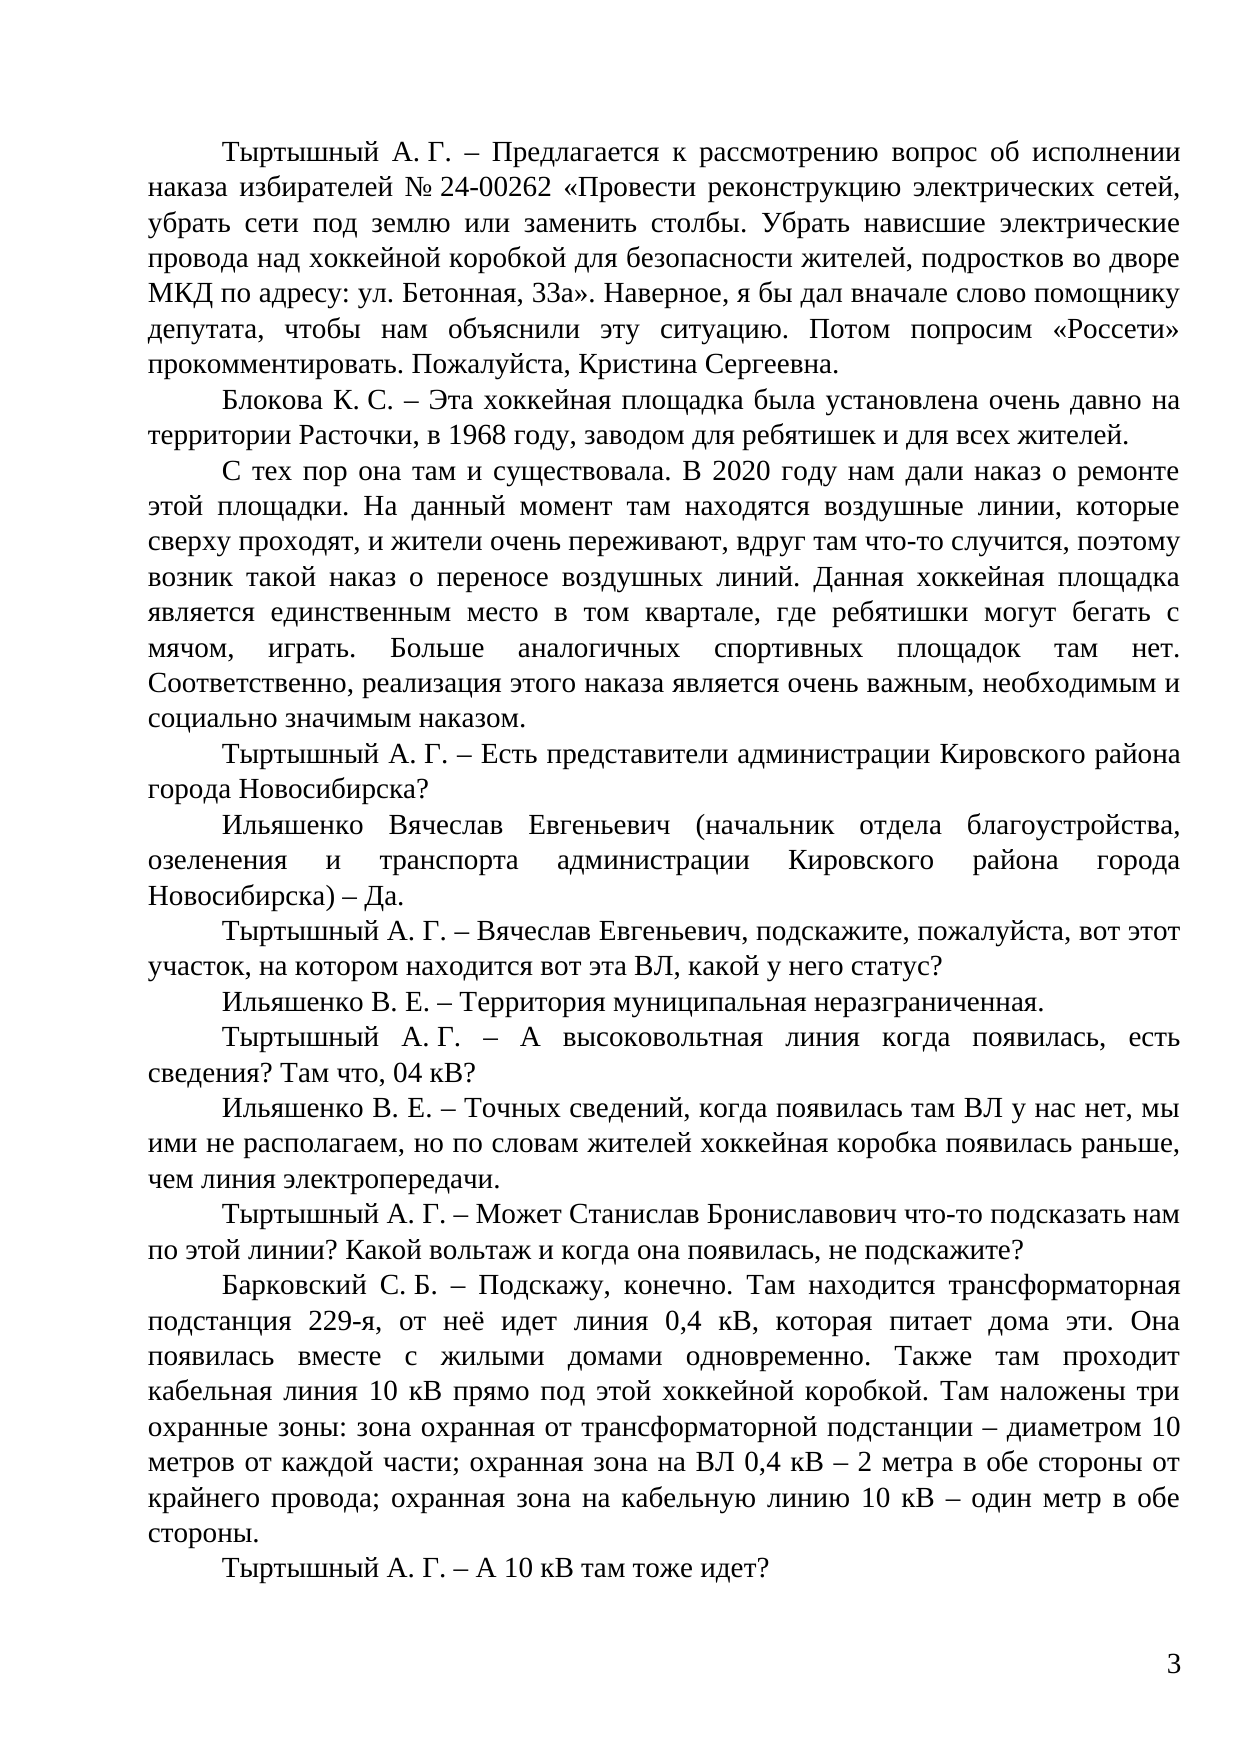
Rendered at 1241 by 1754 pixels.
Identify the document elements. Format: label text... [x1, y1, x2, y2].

text Блокова К. С. – Эта хоккейная площадка была установлена очень давно на территории Расточки, в 1968 году, заводом для ребятишек и для всех жителей. [148, 381, 1181, 452]
text Тыртышный А. Г. – Предлагается к рассмотрению вопрос об исполнении наказа избирателей № 24-00262 «Провести реконструкцию электрических сетей, убрать сети под землю или заменить столбы. Убрать нависшие электрические провода над хоккейной коробкой для безопасности жителей, подростков во дворе МКД по адресу: ул. Бетонная, 33а». Наверное, я бы дал вначале слово помощнику депутата, чтобы нам объяснили эту ситуацию. Потом попросим «Россети» прокомментировать. Пожалуйста, Кристина Сергеевна. [148, 133, 1181, 381]
text Тыртышный А. Г. – Есть представители администрации Кировского района города Новосибирска? [148, 735, 1181, 806]
text Тыртышный А. Г. – Вячеслав Евгеньевич, подскажите, пожалуйста, вот этот участок, на котором находится вот эта ВЛ, какой у него статус? [148, 912, 1181, 983]
text Ильяшенко Вячеслав Евгеньевич (начальник отдела благоустройства, озеленения и транспорта администрации Кировского района города Новосибирска) – Да. [148, 806, 1181, 912]
text Тыртышный А. Г. – А 10 кВ там тоже идет? [148, 1549, 1181, 1585]
text Тыртышный А. Г. – Может Станислав Брониславович что-то подсказать нам по этой линии? Какой вольтаж и когда она появилась, не подскажите? [148, 1195, 1181, 1266]
text Ильяшенко В. Е. – Территория муниципальная неразграниченная. [148, 983, 1181, 1018]
text Барковский С. Б. – Подскажу, конечно. Там находится трансформаторная подстанция 229-я, от неё идет линия 0,4 кВ, которая питает дома эти. Она появилась вместе с жилыми домами одновременно. Также там проходит кабельная линия 10 кВ прямо под этой хоккейной коробкой. Там наложены три охранные зоны: зона охранная от трансформаторной подстанции – диаметром 10 метров от каждой части; охранная зона на ВЛ 0,4 кВ – 2 метра в обе стороны от крайнего провода; охранная зона на кабельную линию 10 кВ – один метр в обе стороны. [148, 1266, 1181, 1549]
text Ильяшенко В. Е. – Точных сведений, когда появилась там ВЛ у нас нет, мы ими не располагаем, но по словам жителей хоккейная коробка появилась раньше, чем линия электропередачи. [148, 1089, 1181, 1195]
text Тыртышный А. Г. – А высоковольтная линия когда появилась, есть сведения? Там что, 04 кВ? [148, 1018, 1181, 1089]
text С тех пор она там и существовала. В 2020 году нам дали наказ о ремонте этой площадки. На данный момент там находятся воздушные линии, которые сверху проходят, и жители очень переживают, вдруг там что-то случится, поэтому возник такой наказ о переносе воздушных линий. Данная хоккейная площадка является единственным место в том квартале, где ребятишки могут бегать с мячом, играть. Больше аналогичных спортивных площадок там нет. Соответственно, реализация этого наказа является очень важным, необходимым и социально значимым наказом. [148, 452, 1181, 735]
